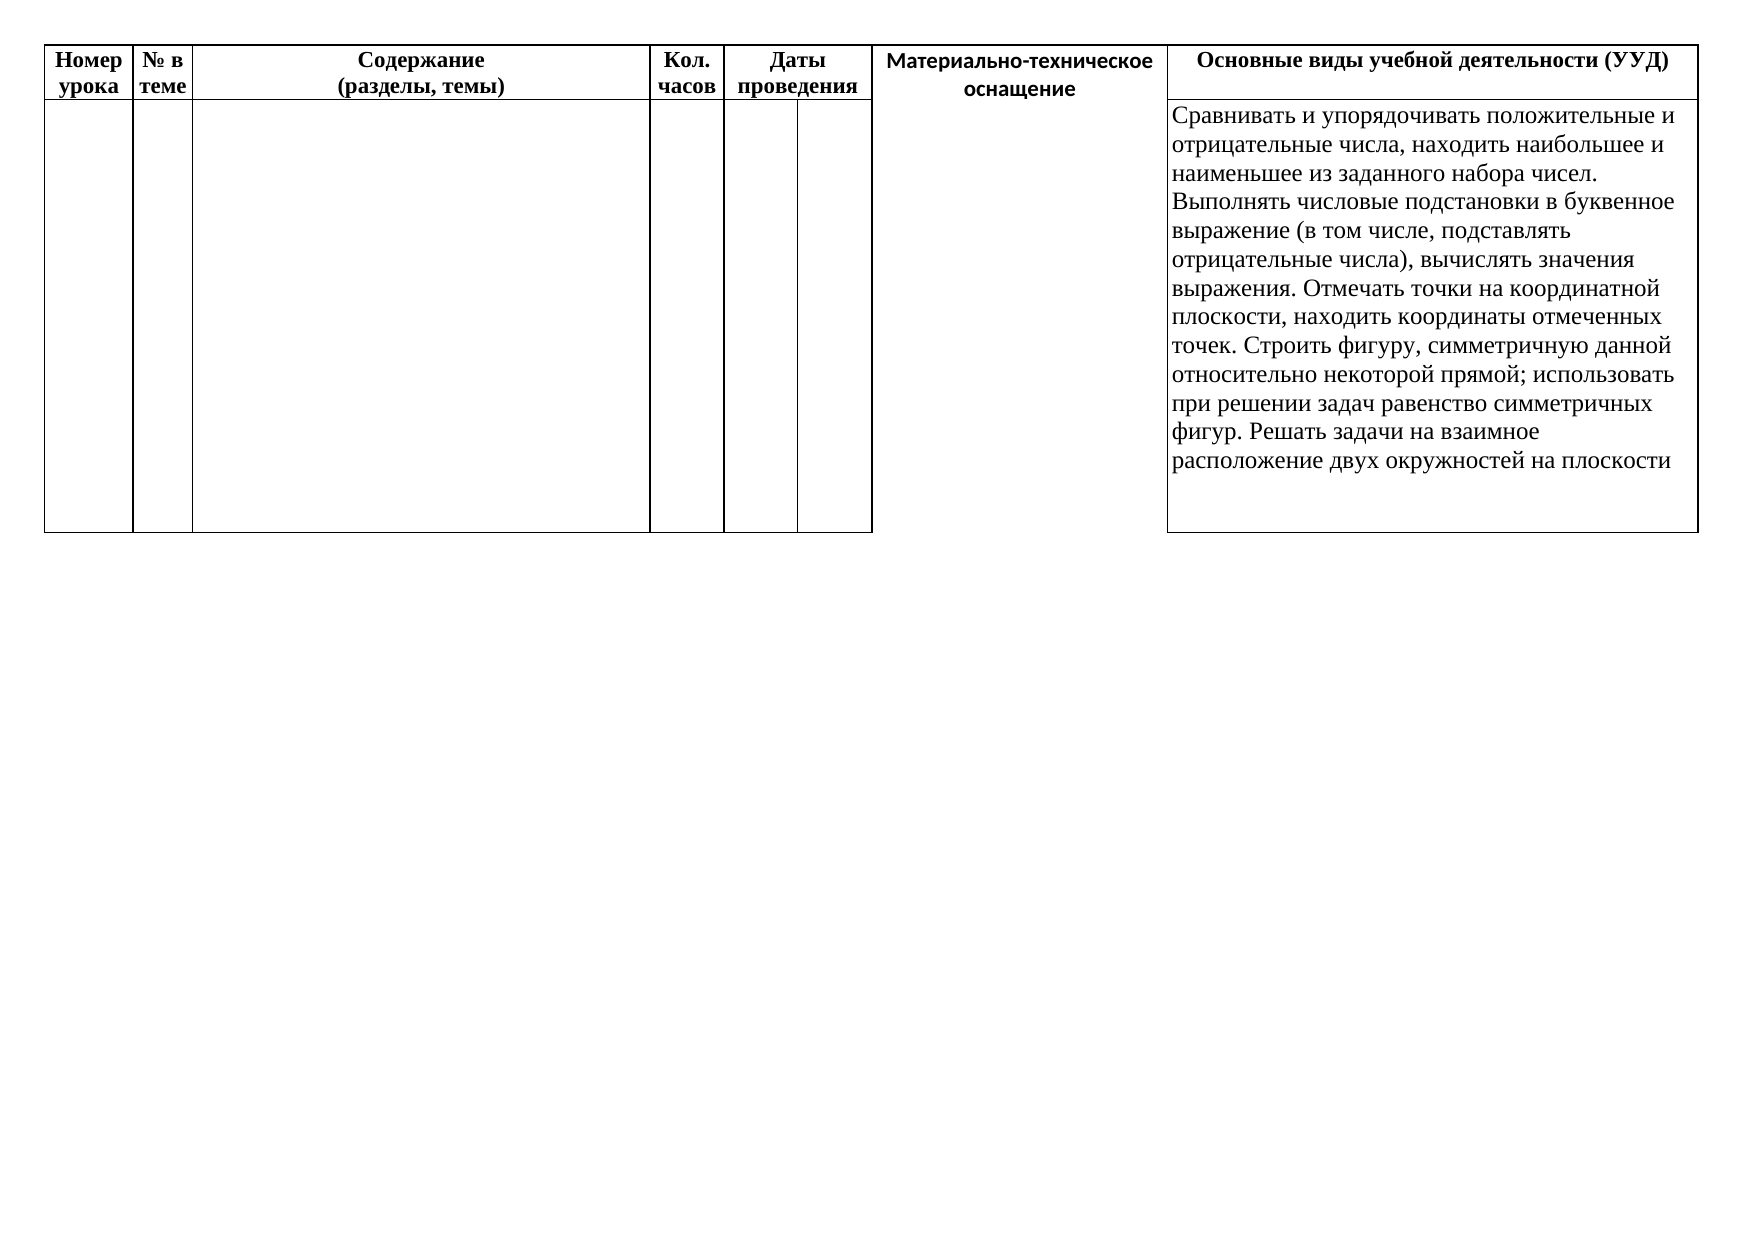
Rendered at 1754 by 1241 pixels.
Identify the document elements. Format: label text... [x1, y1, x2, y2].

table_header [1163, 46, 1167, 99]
table_cell [45, 100, 132, 531]
table_cell [798, 100, 871, 531]
table_cell [134, 100, 192, 531]
table_cell [651, 100, 723, 531]
table_cell [193, 100, 649, 531]
table_cell [793, 100, 797, 531]
table_cell Сравнивать и упорядочивать положительные и отрицательные числа, находить наибольшее и наименьшее из заданного набора чисел. Выполнять числовые подстановки в буквенное выражение (в том числе, подставлять отрицательные числа), вычислять значения выражения. Отмечать точки на координатной плоскости, находить координаты отмеченных точек. Строить фигуру, симметричную данной относительно некоторой прямой; использовать при решении задач равенство симметричных фигур. Решать задачи на взаимное расположение двух окружностей на плоскости [1168, 100, 1697, 531]
table_header Основные виды учебной деятельности (УУД) [1168, 46, 1697, 99]
